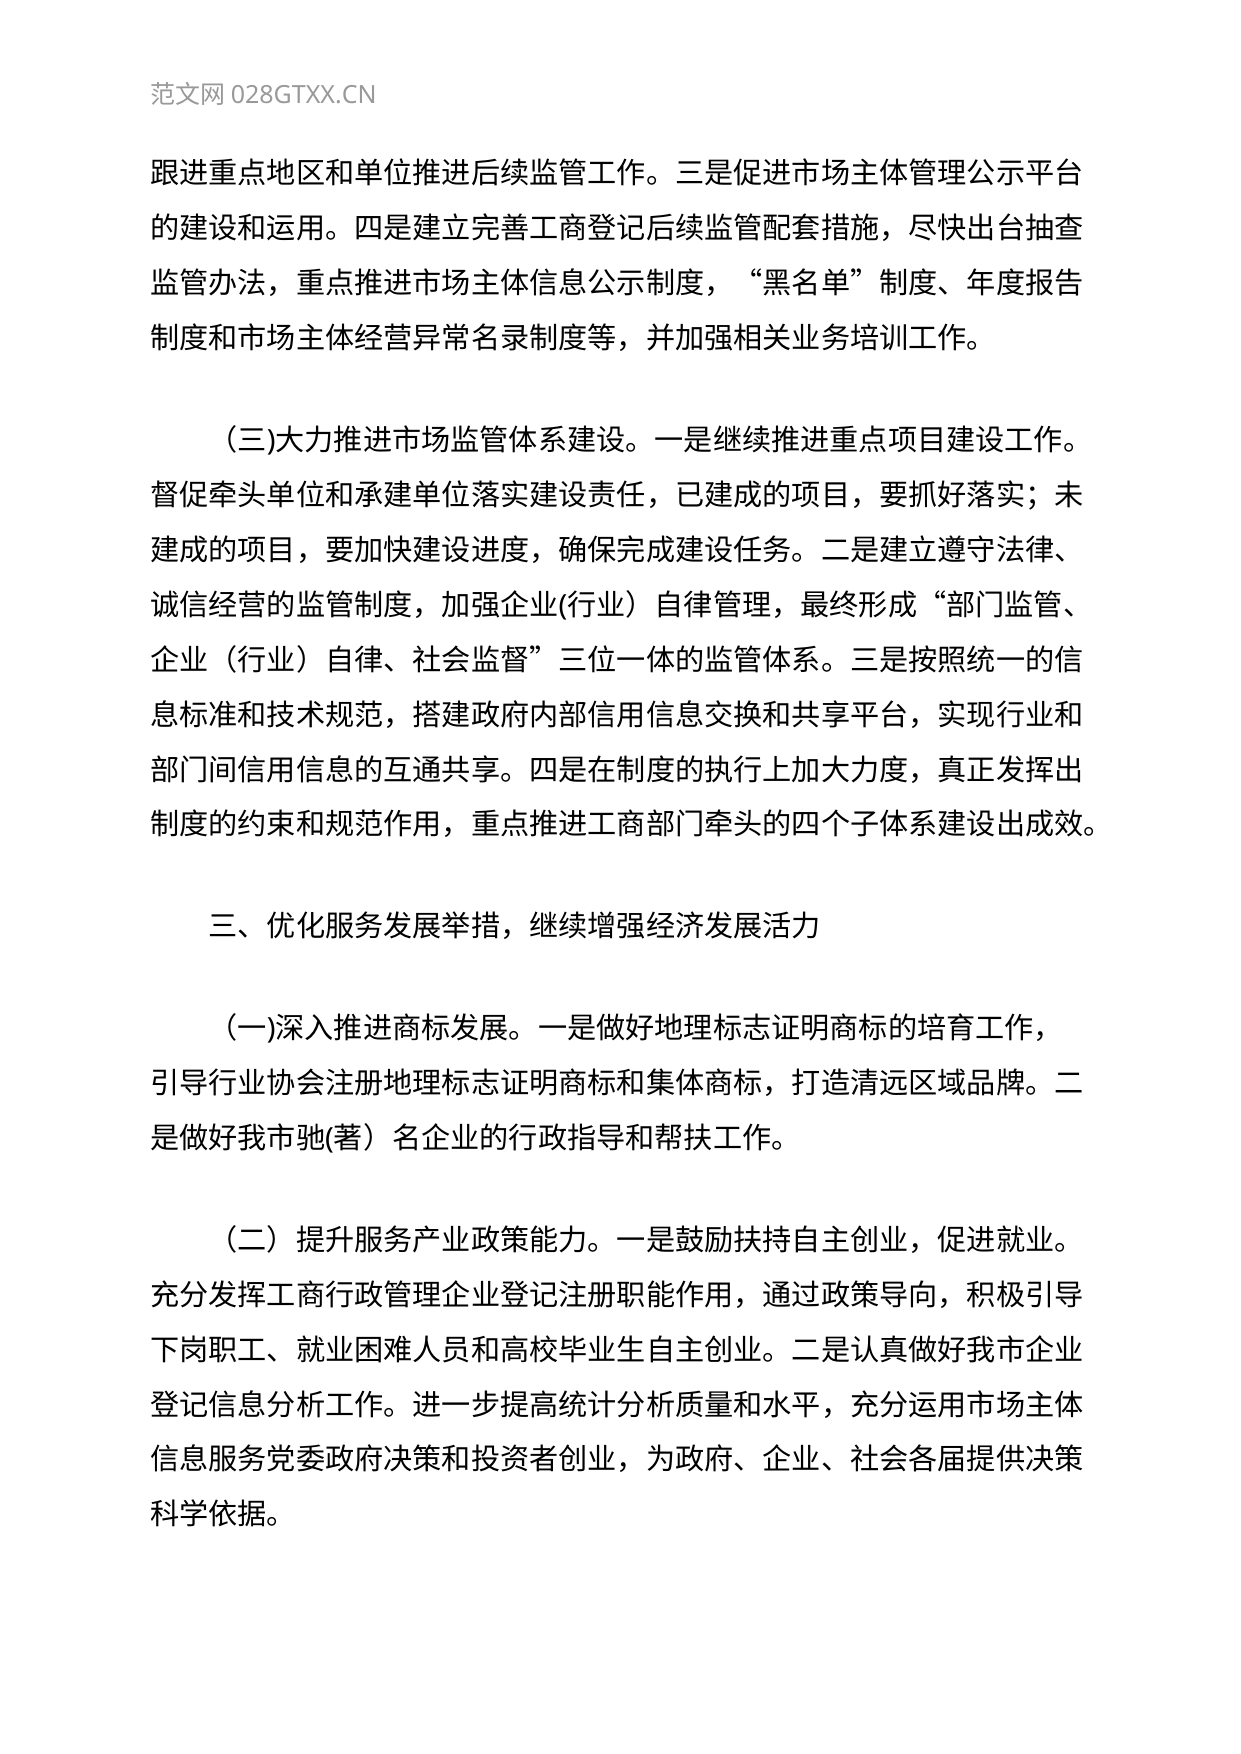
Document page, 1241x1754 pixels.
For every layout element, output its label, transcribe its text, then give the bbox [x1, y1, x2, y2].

text （三)大力推进市场监管体系建设。一是继续推进重点项目建设工作。督促牵头单位和承建单位落实建设责任，已建成的项目，要抓好落实；未建成的项目，要加快建设进度，确保完成建设任务。二是建立遵守法律、诚信经营的监管制度，加强企业(行业）自律管理，最终形成“部门监管、企业（行业）自律、社会监督”三位一体的监管体系。三是按照统一的信息标准和技术规范，搭建政府内部信用信息交换和共享平台，实现行业和部门间信用信息的互通共享。四是在制度的执行上加大力度，真正发挥出制度的约束和规范作用，重点推进工商部门牵头的四个子体系建设出成效。 [150, 416, 1090, 843]
text （一)深入推进商标发展。一是做好地理标志证明商标的培育工作，引导行业协会注册地理标志证明商标和集体商标，打造清远区域品牌。二是做好我市驰(著）名企业的行政指导和帮扶工作。 [150, 1004, 1090, 1157]
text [150, 150, 1090, 357]
text （二）提升服务产业政策能力。一是鼓励扶持自主创业，促进就业。充分发挥工商行政管理企业登记注册职能作用，通过政策导向，积极引导下岗职工、就业困难人员和高校毕业生自主创业。二是认真做好我市企业登记信息分析工作。进一步提高统计分析质量和水平，充分运用市场主体信息服务党委政府决策和投资者创业，为政府、企业、社会各届提供决策科学依据。 [150, 1216, 1090, 1533]
text 三、优化服务发展举措，继续增强经济发展活力 [150, 903, 1090, 945]
